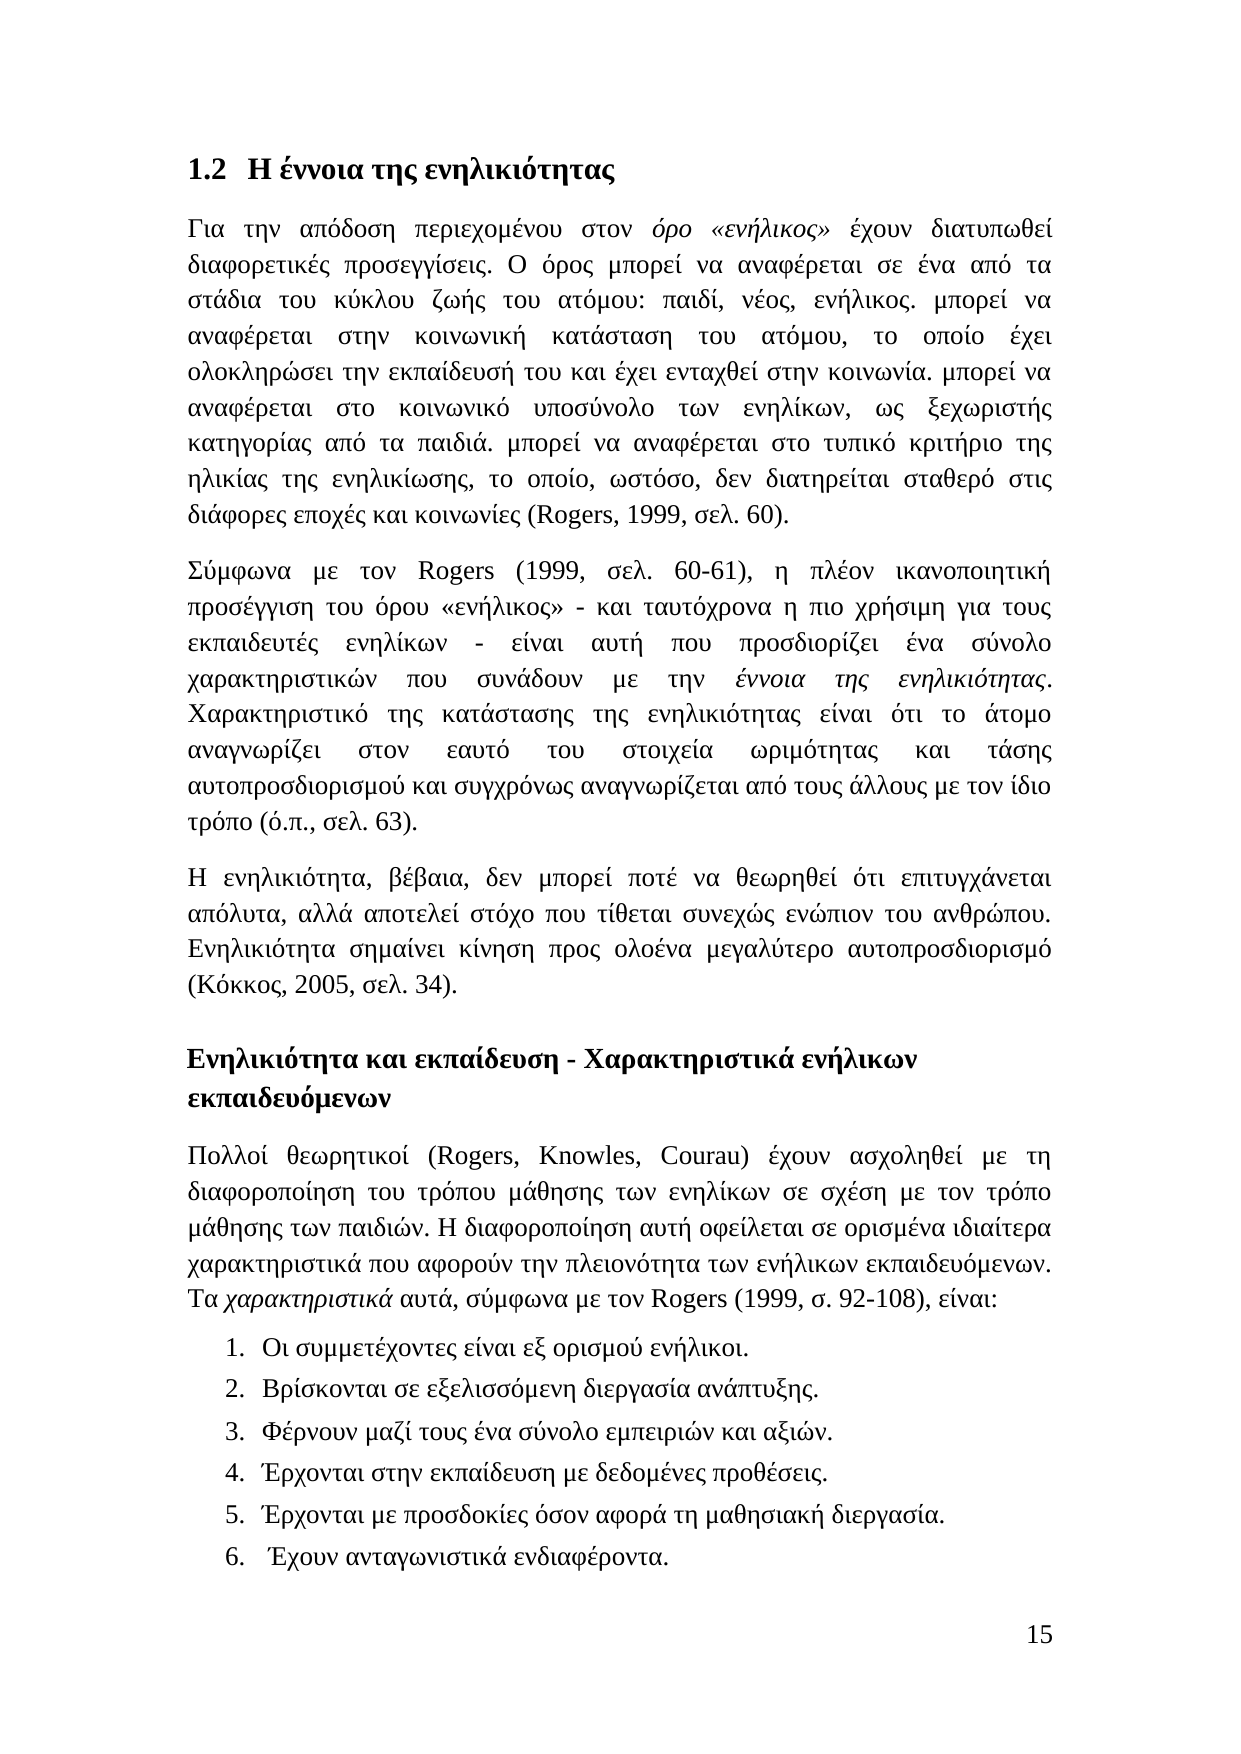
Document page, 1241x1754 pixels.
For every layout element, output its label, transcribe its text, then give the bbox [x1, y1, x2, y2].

list Οι συμμετέχοντες είναι εξ ορισμού ενήλικοι. [225, 1331, 1053, 1362]
text Για την απόδοση περιεχομένου στον όρο «ενήλικος» έχουν διατυπωθεί διαφορετικές προσεγγίσεις. Ο όρος μπορεί να αναφέρεται σε ένα από τα στάδια του κύκλου ζωής του ατόμου: παιδί, νέος, ενήλικος. μπορεί να αναφέρεται στην κοινωνική κατάσταση του ατόμου, το οποίο έχει ολοκληρώσει την εκπαίδευσή του και έχει ενταχθεί στην κοινωνία. μπορεί να αναφέρεται στο κοινωνικό υποσύνολο των ενηλίκων, ως ξεχωριστής κατηγορίας από τα παιδιά. μπορεί να αναφέρεται στο τυπικό κριτήριο της ηλικίας της ενηλικίωσης, το οποίο, ωστόσο, δεν διατηρείται σταθερό στις διάφορες εποχές και κοινωνίες (Rogers, 1999, σελ. 60). [187, 212, 1053, 529]
subtitle Η έννοια της ενηλικιότητας [187, 150, 1053, 186]
list Έχουν ανταγωνιστικά ενδιαφέροντα. [225, 1541, 1053, 1572]
list Έρχονται στην εκπαίδευση με δεδομένες προθέσεις. [225, 1457, 1053, 1488]
subtitle Ενηλικιότητα και εκπαίδευση - Χαρακτηριστικά ενήλικων εκπαιδευόμενων [186, 1042, 1053, 1114]
text Σύμφωνα με τον Rogers (1999, σελ. 60-61), η πλέον ικανοποιητική προσέγγιση του όρου «ενήλικος» - και ταυτόχρονα η πιο χρήσιμη για τους εκπαιδευτές ενηλίκων - είναι αυτή που προσδιορίζει ένα σύνολο χαρακτηριστικών που συνάδουν με την έννοια της ενηλικιότητας. Χαρακτηριστικό της κατάστασης της ενηλικιότητας είναι ότι το άτομο αναγνωρίζει στον εαυτό του στοιχεία ωριμότητας και τάσης αυτοπροσδιορισμού και συγχρόνως αναγνωρίζεται από τους άλλους με τον ίδιο τρόπο (ό.π., σελ. 63). [187, 554, 1053, 836]
list Βρίσκονται σε εξελισσόμενη διεργασία ανάπτυξης. [225, 1373, 1053, 1404]
list Έρχονται με προσδοκίες όσον αφορά τη μαθησιακή διεργασία. [225, 1498, 1053, 1530]
text Η ενηλικιότητα, βέβαια, δεν μπορεί ποτέ να θεωρηθεί ότι επιτυγχάνεται απόλυτα, αλλά αποτελεί στόχο που τίθεται συνεχώς ενώπιον του ανθρώπου. Ενηλικιότητα σημαίνει κίνηση προς ολοένα μεγαλύτερο αυτοπροσδιορισμό (Κόκκος, 2005, σελ. 34). [187, 861, 1053, 999]
list Φέρνουν μαζί τους ένα σύνολο εμπειριών και αξιών. [225, 1414, 1053, 1446]
text Πολλοί θεωρητικοί (Rogers, Knowles, Courau) έχουν ασχοληθεί με τη διαφοροποίηση του τρόπου μάθησης των ενηλίκων σε σχέση με τον τρόπο μάθησης των παιδιών. Η διαφοροποίηση αυτή οφείλεται σε ορισμένα ιδιαίτερα χαρακτηριστικά που αφορούν την πλειονότητα των ενήλικων εκπαιδευόμενων. Τα χαρακτηριστικά αυτά, σύμφωνα με τον Rogers (1999, σ. 92-108), είναι: [187, 1139, 1053, 1313]
